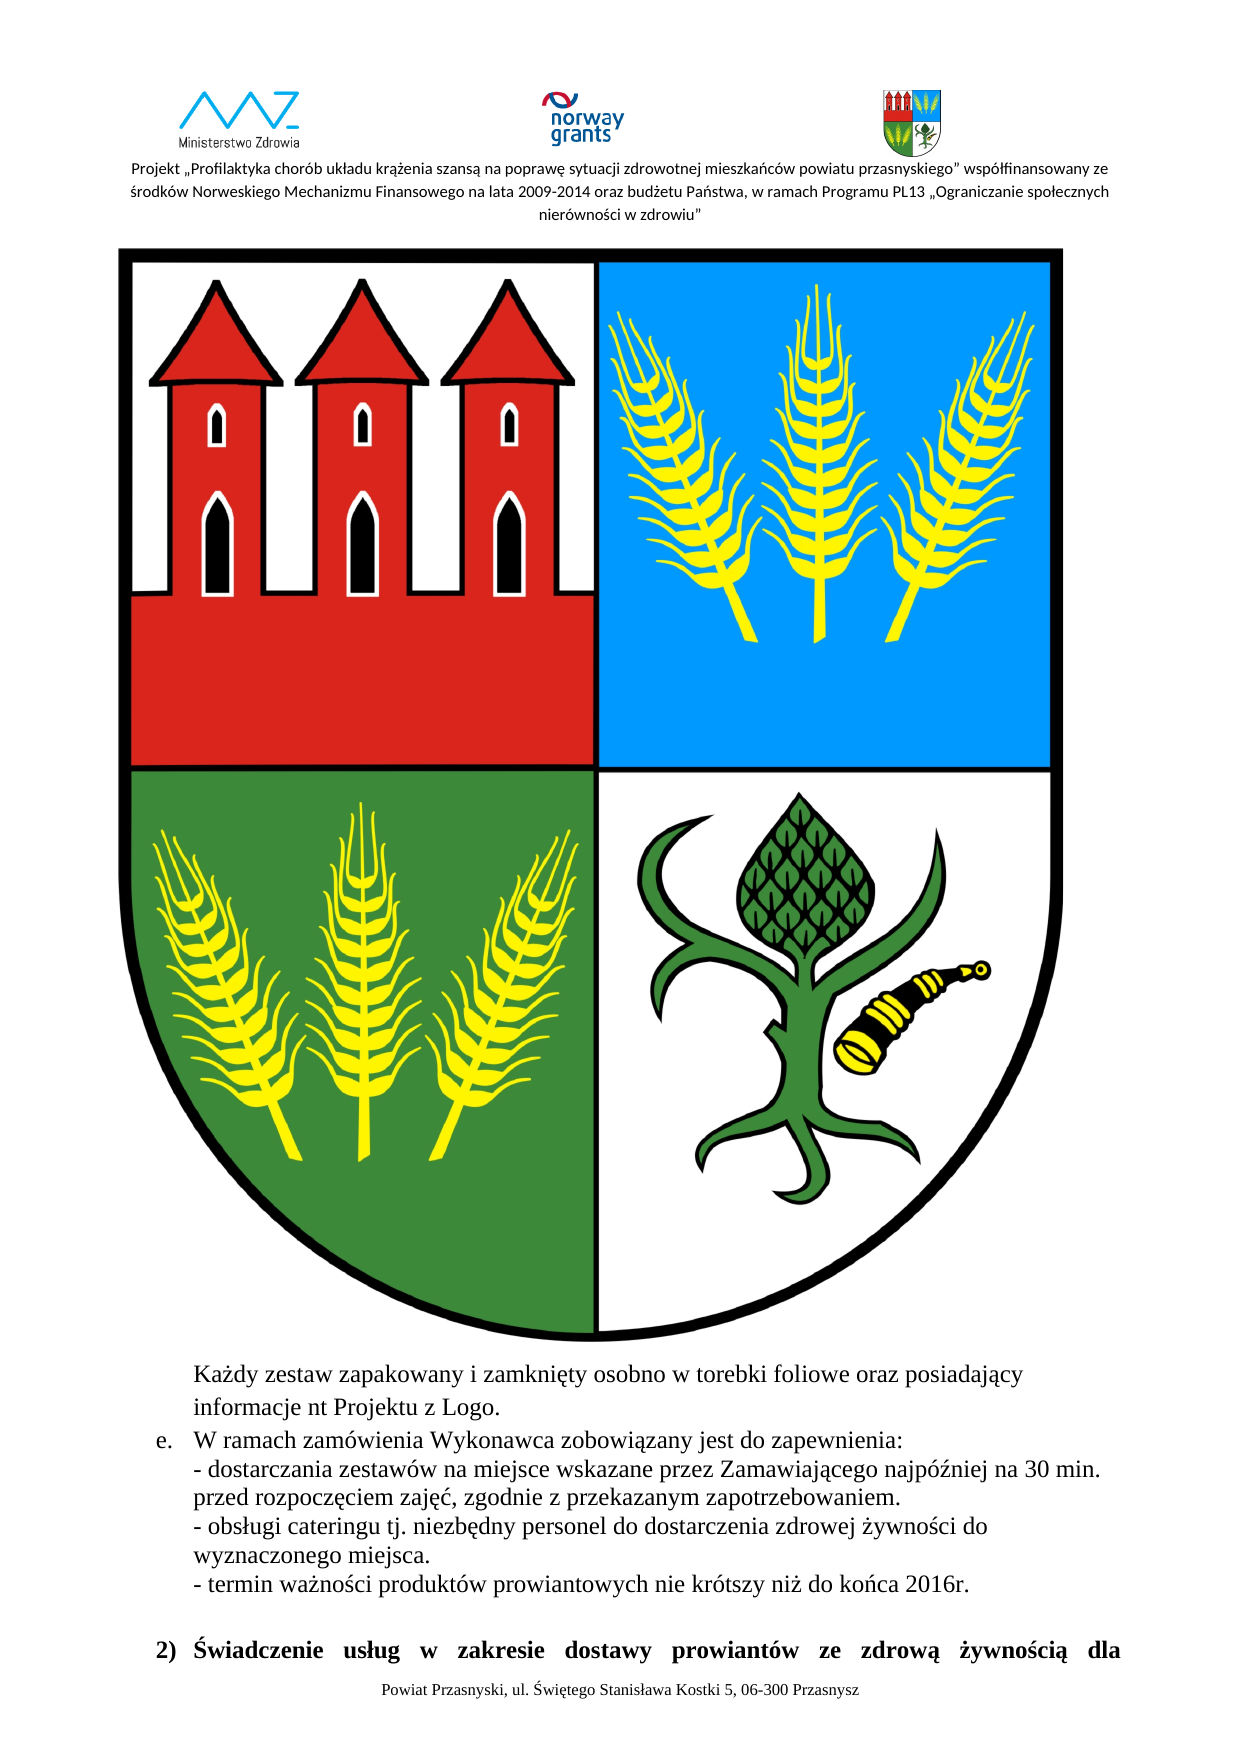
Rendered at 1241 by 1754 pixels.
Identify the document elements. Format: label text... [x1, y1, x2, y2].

list - termin ważności produktów prowiantowych nie krótszy niż do końca 2016r. [193, 1569, 1122, 1597]
picture [528, 65, 637, 174]
list Każdy zestaw zapakowany i zamknięty osobno w torebki foliowe oraz posiadający informacje nt Projektu z Logo. [193, 1359, 1122, 1421]
picture [883, 90, 941, 157]
picture [133, 90, 344, 149]
list Świadczenie usług w zakresie dostawy prowiantów ze zdrową żywnością dla uczestników 9 wydarzeń sportowych na terenie powiatu przasnyskiego. [156, 1635, 1122, 1663]
list W ramach zamówienia Wykonawca zobowiązany jest do zapewnienia: - dostarczania zestawów na miejsce wskazane przez Zamawiającego najpóźniej na 30 min. przed rozpoczęciem zajęć, zgodnie z przekazanym zapotrzebowaniem. - obsługi cateringu tj. niezbędny personel do dostarczenia zdrowej żywności do wyznaczonego miejsca. [156, 1425, 1122, 1569]
picture [118, 248, 1064, 1342]
